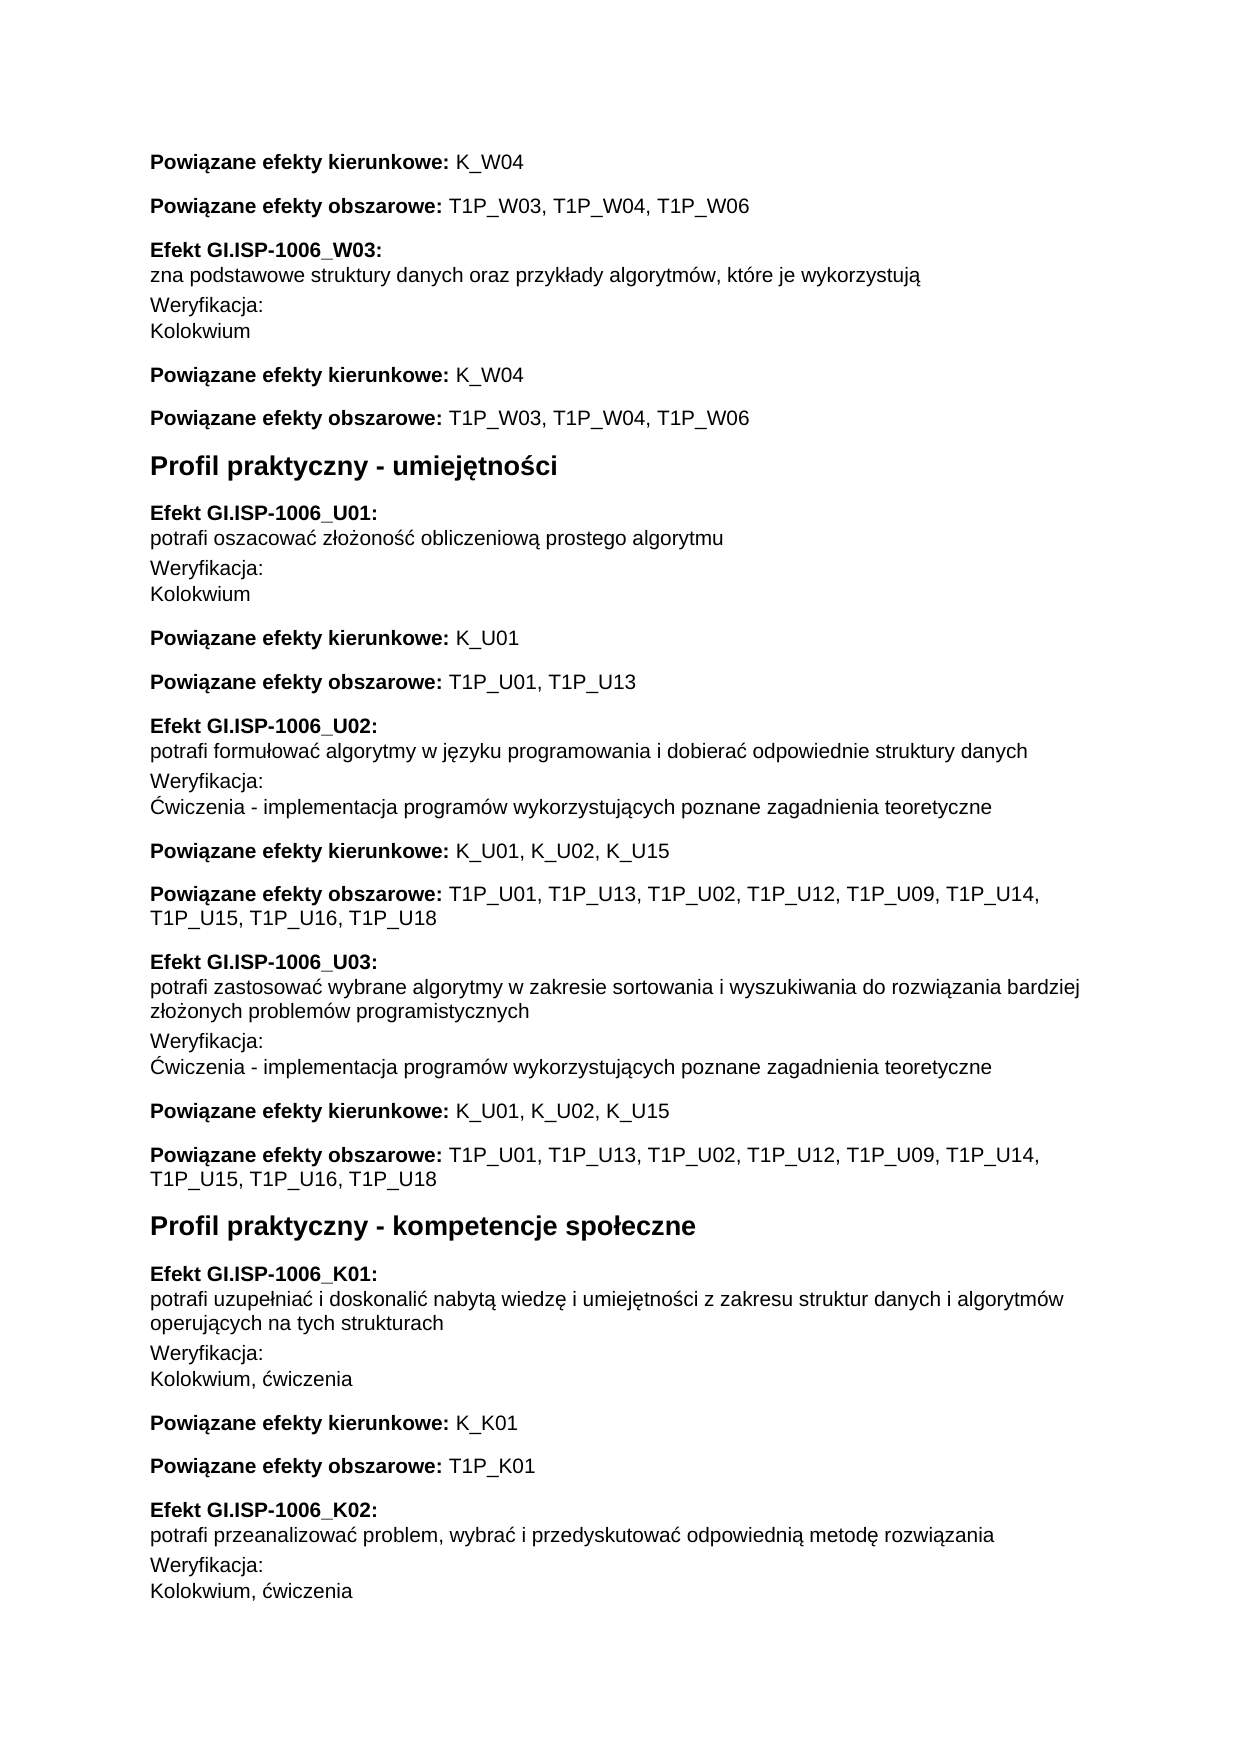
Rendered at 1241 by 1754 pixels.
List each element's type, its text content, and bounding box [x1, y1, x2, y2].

text Efekt GI.ISP-1006_U02: [150, 713, 1090, 737]
text Powiązane efekty kierunkowe: K_W04 [150, 150, 1090, 174]
text Powiązane efekty obszarowe: T1P_K01 [150, 1454, 1090, 1478]
text Weryfikacja: [150, 556, 1090, 580]
text Powiązane efekty obszarowe: T1P_U01, T1P_U13, T1P_U02, T1P_U12, T1P_U09, T1P_U14, T1P_U15, T1P_U16, T1P_U18 [150, 1143, 1090, 1191]
text potrafi przeanalizować problem, wybrać i przedyskutować odpowiednią metodę rozwiązania [150, 1523, 1090, 1547]
text Efekt GI.ISP-1006_W03: [150, 237, 1090, 261]
text Powiązane efekty kierunkowe: K_U01, K_U02, K_U15 [150, 1099, 1090, 1123]
text Kolokwium [150, 319, 1090, 343]
text potrafi uzupełniać i doskonalić nabytą wiedzę i umiejętności z zakresu struktur danych i algorytmów operujących na tych strukturach [150, 1286, 1090, 1334]
text Weryfikacja: [150, 1029, 1090, 1053]
text Efekt GI.ISP-1006_K02: [150, 1498, 1090, 1522]
text Ćwiczenia - implementacja programów wykorzystujących poznane zagadnienia teoretyczne [150, 1055, 1090, 1079]
text Weryfikacja: [150, 293, 1090, 317]
text Efekt GI.ISP-1006_K01: [150, 1261, 1090, 1285]
subtitle Profil praktyczny - kompetencje społeczne [150, 1210, 1090, 1242]
text Kolokwium, ćwiczenia [150, 1367, 1090, 1391]
text Weryfikacja: [150, 1341, 1090, 1364]
text Powiązane efekty kierunkowe: K_W04 [150, 362, 1090, 386]
text Powiązane efekty kierunkowe: K_U01, K_U02, K_U15 [150, 838, 1090, 862]
text Ćwiczenia - implementacja programów wykorzystujących poznane zagadnienia teoretyczne [150, 795, 1090, 819]
text zna podstawowe struktury danych oraz przykłady algorytmów, które je wykorzystują [150, 262, 1090, 286]
text Powiązane efekty obszarowe: T1P_U01, T1P_U13 [150, 670, 1090, 694]
text potrafi formułować algorytmy w języku programowania i dobierać odpowiednie struktury danych [150, 738, 1090, 762]
text Efekt GI.ISP-1006_U03: [150, 950, 1090, 974]
subtitle Profil praktyczny - umiejętności [150, 450, 1090, 481]
text Efekt GI.ISP-1006_U01: [150, 501, 1090, 525]
text potrafi oszacować złożoność obliczeniową prostego algorytmu [150, 526, 1090, 550]
text potrafi zastosować wybrane algorytmy w zakresie sortowania i wyszukiwania do rozwiązania bardziej złożonych problemów programistycznych [150, 975, 1090, 1023]
text Weryfikacja: [150, 1553, 1090, 1577]
text Powiązane efekty kierunkowe: K_K01 [150, 1410, 1090, 1434]
text Powiązane efekty obszarowe: T1P_W03, T1P_W04, T1P_W06 [150, 406, 1090, 430]
text Kolokwium, ćwiczenia [150, 1579, 1090, 1603]
text Powiązane efekty obszarowe: T1P_U01, T1P_U13, T1P_U02, T1P_U12, T1P_U09, T1P_U14, T1P_U15, T1P_U16, T1P_U18 [150, 882, 1090, 930]
text Kolokwium [150, 582, 1090, 606]
text Weryfikacja: [150, 769, 1090, 793]
text Powiązane efekty kierunkowe: K_U01 [150, 626, 1090, 650]
text Powiązane efekty obszarowe: T1P_W03, T1P_W04, T1P_W06 [150, 194, 1090, 218]
